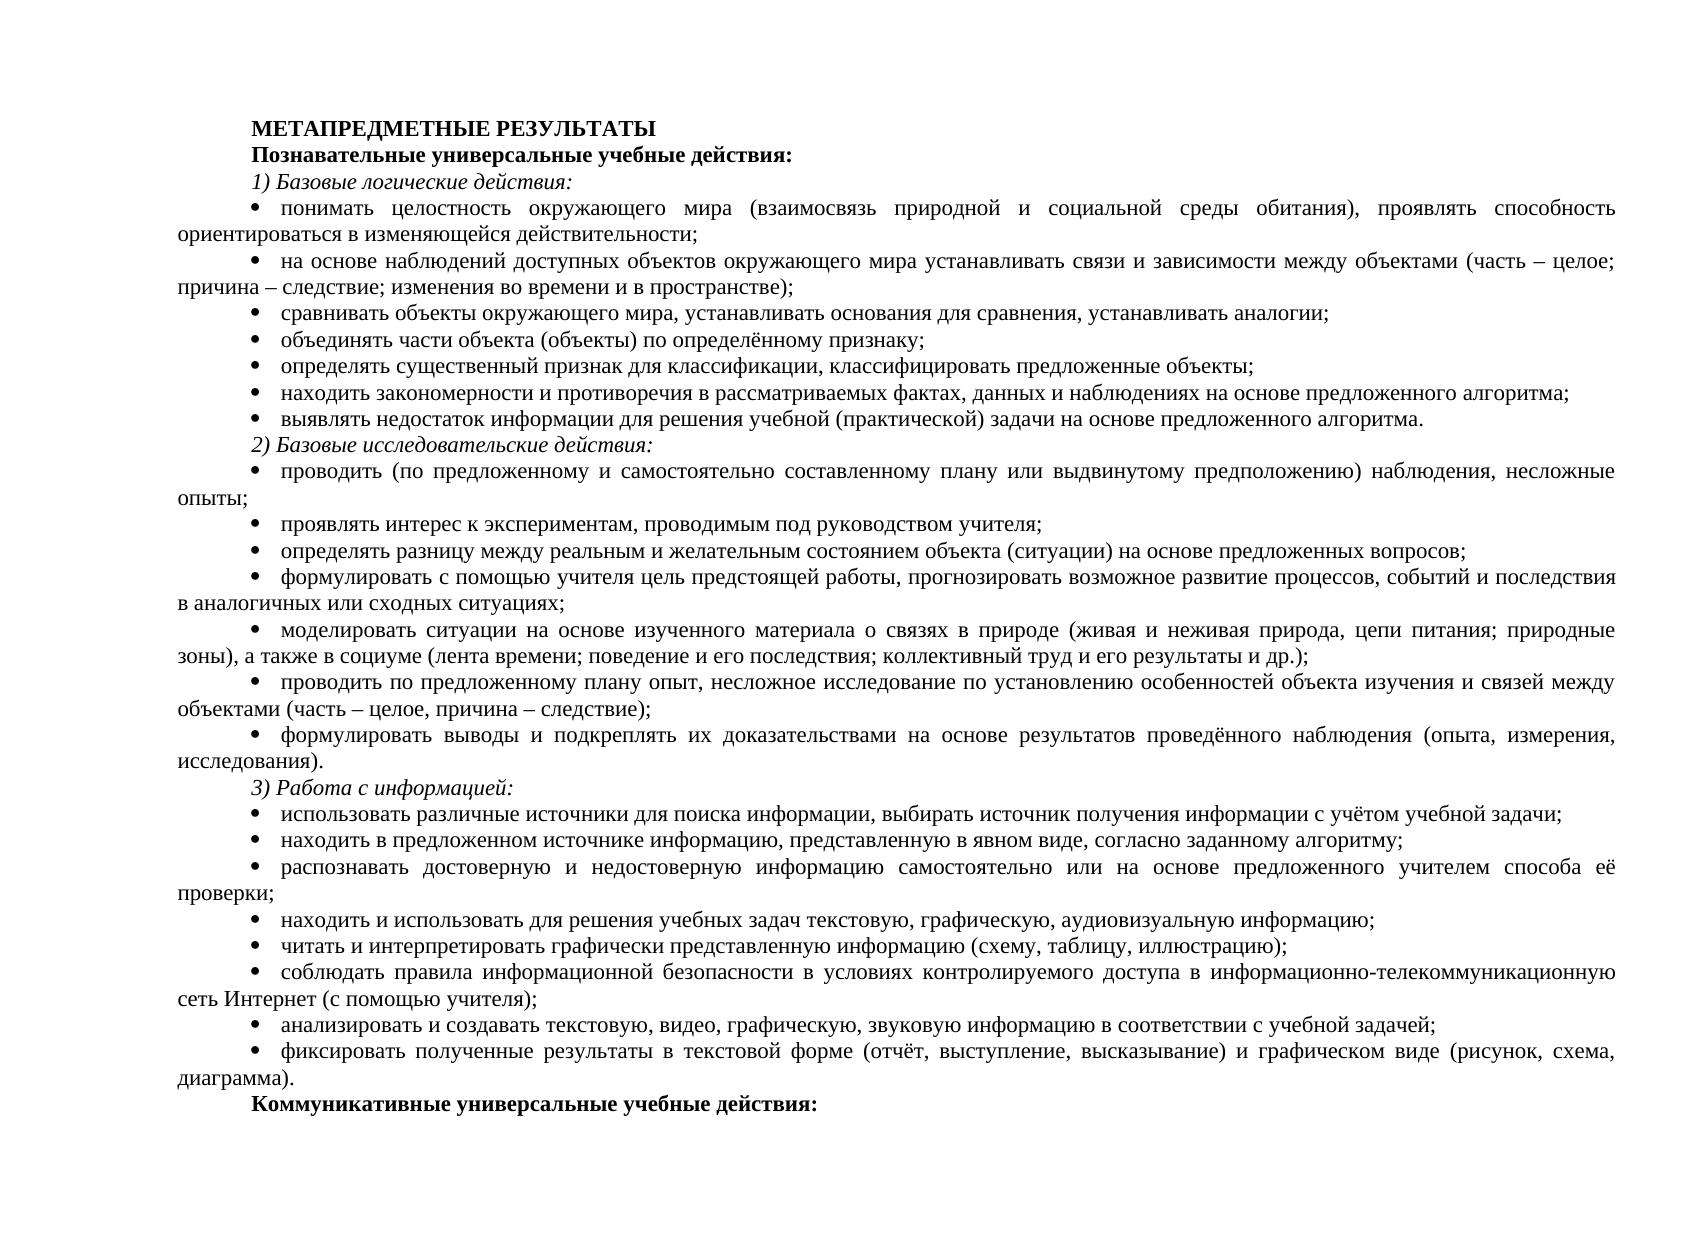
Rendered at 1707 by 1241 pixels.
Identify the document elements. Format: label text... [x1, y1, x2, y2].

list формулировать с помощью учителя цель предстоящей работы, прогнозировать возможное развитие процессов, событий и последствия в аналогичных или сходных ситуациях; [177, 563, 1618, 616]
text МЕТАПРЕДМЕТНЫЕ РЕЗУЛЬТАТЫ [177, 115, 1618, 141]
list сравнивать объекты окружающего мира, устанавливать основания для сравнения, устанавливать аналогии; [177, 299, 1618, 326]
text Коммуникативные универсальные учебные действия: [177, 1090, 1618, 1116]
list определять разницу между реальным и желательным состоянием объекта (ситуации) на основе предложенных вопросов; [177, 537, 1618, 563]
list определять существенный признак для классификации, классифицировать предложенные объекты; [177, 352, 1618, 378]
list формулировать выводы и подкреплять их доказательствами на основе результатов проведённого наблюдения (опыта, измерения, исследования). [177, 721, 1618, 774]
list проявлять интерес к экспериментам, проводимым под руководством учителя; [177, 510, 1618, 537]
list моделировать ситуации на основе изученного материала о связях в природе (живая и неживая природа, цепи питания; природные зоны), а также в социуме (лента времени; поведение и его последствия; коллективный труд и его результаты и др.); [177, 616, 1618, 668]
text Познавательные универсальные учебные действия: [177, 141, 1618, 168]
list читать и интерпретировать графически представленную информацию (схему, таблицу, иллюстрацию); [177, 932, 1618, 958]
text 1) Базовые логические действия: [177, 168, 1618, 194]
list понимать целостность окружающего мира (взаимосвязь природной и социальной среды обитания), проявлять способность ориентироваться в изменяющейся действительности; [177, 194, 1618, 247]
list соблюдать правила информационной безопасности в условиях контролируемого доступа в информационно-телекоммуникационную сеть Интернет (с помощью учителя); [177, 958, 1618, 1011]
list находить и использовать для решения учебных задач текстовую, графическую, аудиовизуальную информацию; [177, 906, 1618, 932]
list находить закономерности и противоречия в рассматриваемых фактах, данных и наблюдениях на основе предложенного алгоритма; [177, 378, 1618, 405]
list распознавать достоверную и недостоверную информацию самостоятельно или на основе предложенного учителем способа её проверки; [177, 853, 1618, 906]
list проводить по предложенному плану опыт, несложное исследование по установлению особенностей объекта изучения и связей между объектами (часть – целое, причина – следствие); [177, 668, 1618, 721]
list на основе наблюдений доступных объектов окружающего мира устанавливать связи и зависимости между объектами (часть – целое; причина – следствие; изменения во времени и в пространстве); [177, 247, 1618, 299]
list проводить (по предложенному и самостоятельно составленному плану или выдвинутому предположению) наблюдения, несложные опыты; [177, 458, 1618, 510]
text 3) Работа с информацией: [177, 774, 1618, 800]
list выявлять недостаток информации для решения учебной (практической) задачи на основе предложенного алгоритма. [177, 405, 1618, 431]
list находить в предложенном источнике информацию, представленную в явном виде, согласно заданному алгоритму; [177, 827, 1618, 853]
text 2) Базовые исследовательские действия: [177, 431, 1618, 458]
list фиксировать полученные результаты в текстовой форме (отчёт, выступление, высказывание) и графическом виде (рисунок, схема, диаграмма). [177, 1037, 1618, 1090]
list объединять части объекта (объекты) по определённому признаку; [177, 326, 1618, 352]
list использовать различные источники для поиска информации, выбирать источник получения информации с учётом учебной задачи; [177, 800, 1618, 827]
list анализировать и создавать текстовую, видео, графическую, звуковую информацию в соответствии с учебной задачей; [177, 1011, 1618, 1037]
